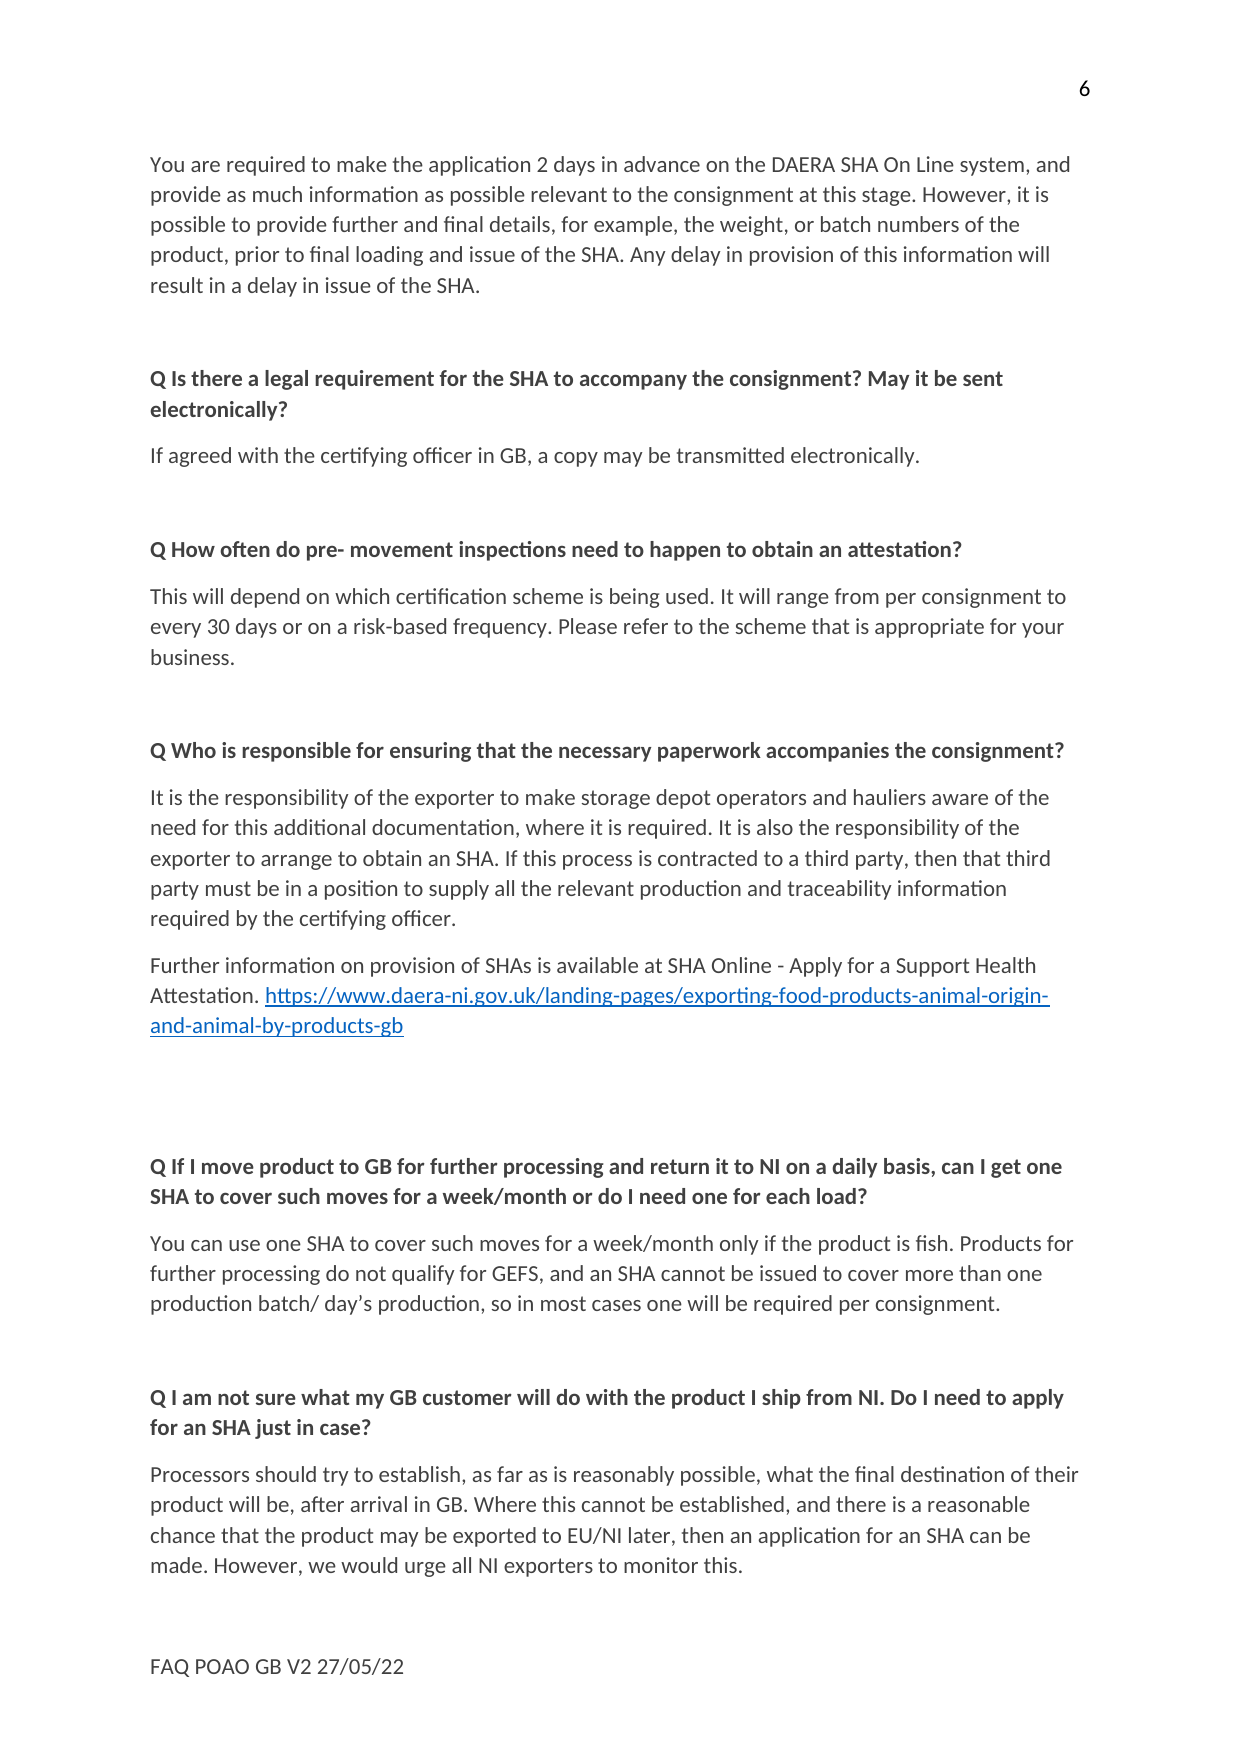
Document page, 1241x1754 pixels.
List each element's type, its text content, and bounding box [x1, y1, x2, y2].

text Q Is there a legal requirement for the SHA to accompany the consignment? May it be sent electronically? [150, 364, 1090, 423]
text You can use one SHA to cover such moves for a week/month only if the product is fish. Products for further processing do not qualify for GEFS, and an SHA cannot be issued to cover more than one production batch/ day’s production, so in most cases one will be required per consignment. [150, 1229, 1090, 1318]
text Q If I move product to GB for further processing and return it to NI on a daily basis, can I get one SHA to cover such moves for a week/month or do I need one for each load? [150, 1152, 1090, 1210]
text Processors should try to establish, as far as is reasonably possible, what the final destination of their product will be, after arrival in GB. Where this cannot be established, and there is a reasonable chance that the product may be exported to EU/NI later, then an application for an SHA can be made. However, we would urge all NI exporters to monitor this. [150, 1460, 1090, 1579]
text Further information on provision of SHAs is available at SHA Online - Apply for a Support Health Attestation. https://www.daera-ni.gov.uk/landing-pages/exporting-food-products-animal-origin-and-animal-by-products-gb [150, 951, 1090, 1039]
text It is the responsibility of the exporter to make storage depot operators and hauliers aware of the need for this additional documentation, where it is required. It is also the responsibility of the exporter to arrange to obtain an SHA. If this process is contracted to a third party, then that third party must be in a position to supply all the relevant production and traceability information required by the certifying officer. [150, 783, 1090, 932]
text You are required to make the application 2 days in advance on the DAERA SHA On Line system, and provide as much information as possible relevant to the consignment at this stage. However, it is possible to provide further and final details, for example, the weight, or batch numbers of the product, prior to final loading and issue of the SHA. Any delay in provision of this information will result in a delay in issue of the SHA. [150, 150, 1090, 299]
text Q Who is responsible for ensuring that the necessary paperwork accompanies the consignment? [150, 736, 1090, 764]
text If agreed with the certifying officer in GB, a copy may be transmitted electronically. [150, 442, 1090, 470]
text Q I am not sure what my GB customer will do with the product I ship from NI. Do I need to apply for an SHA just in case? [150, 1383, 1090, 1442]
text This will depend on which certification scheme is being used. It will range from per consignment to every 30 days or on a risk-based frequency. Please refer to the scheme that is appropriate for your business. [150, 582, 1090, 671]
text Q How often do pre- movement inspections need to happen to obtain an attestation? [150, 535, 1090, 563]
